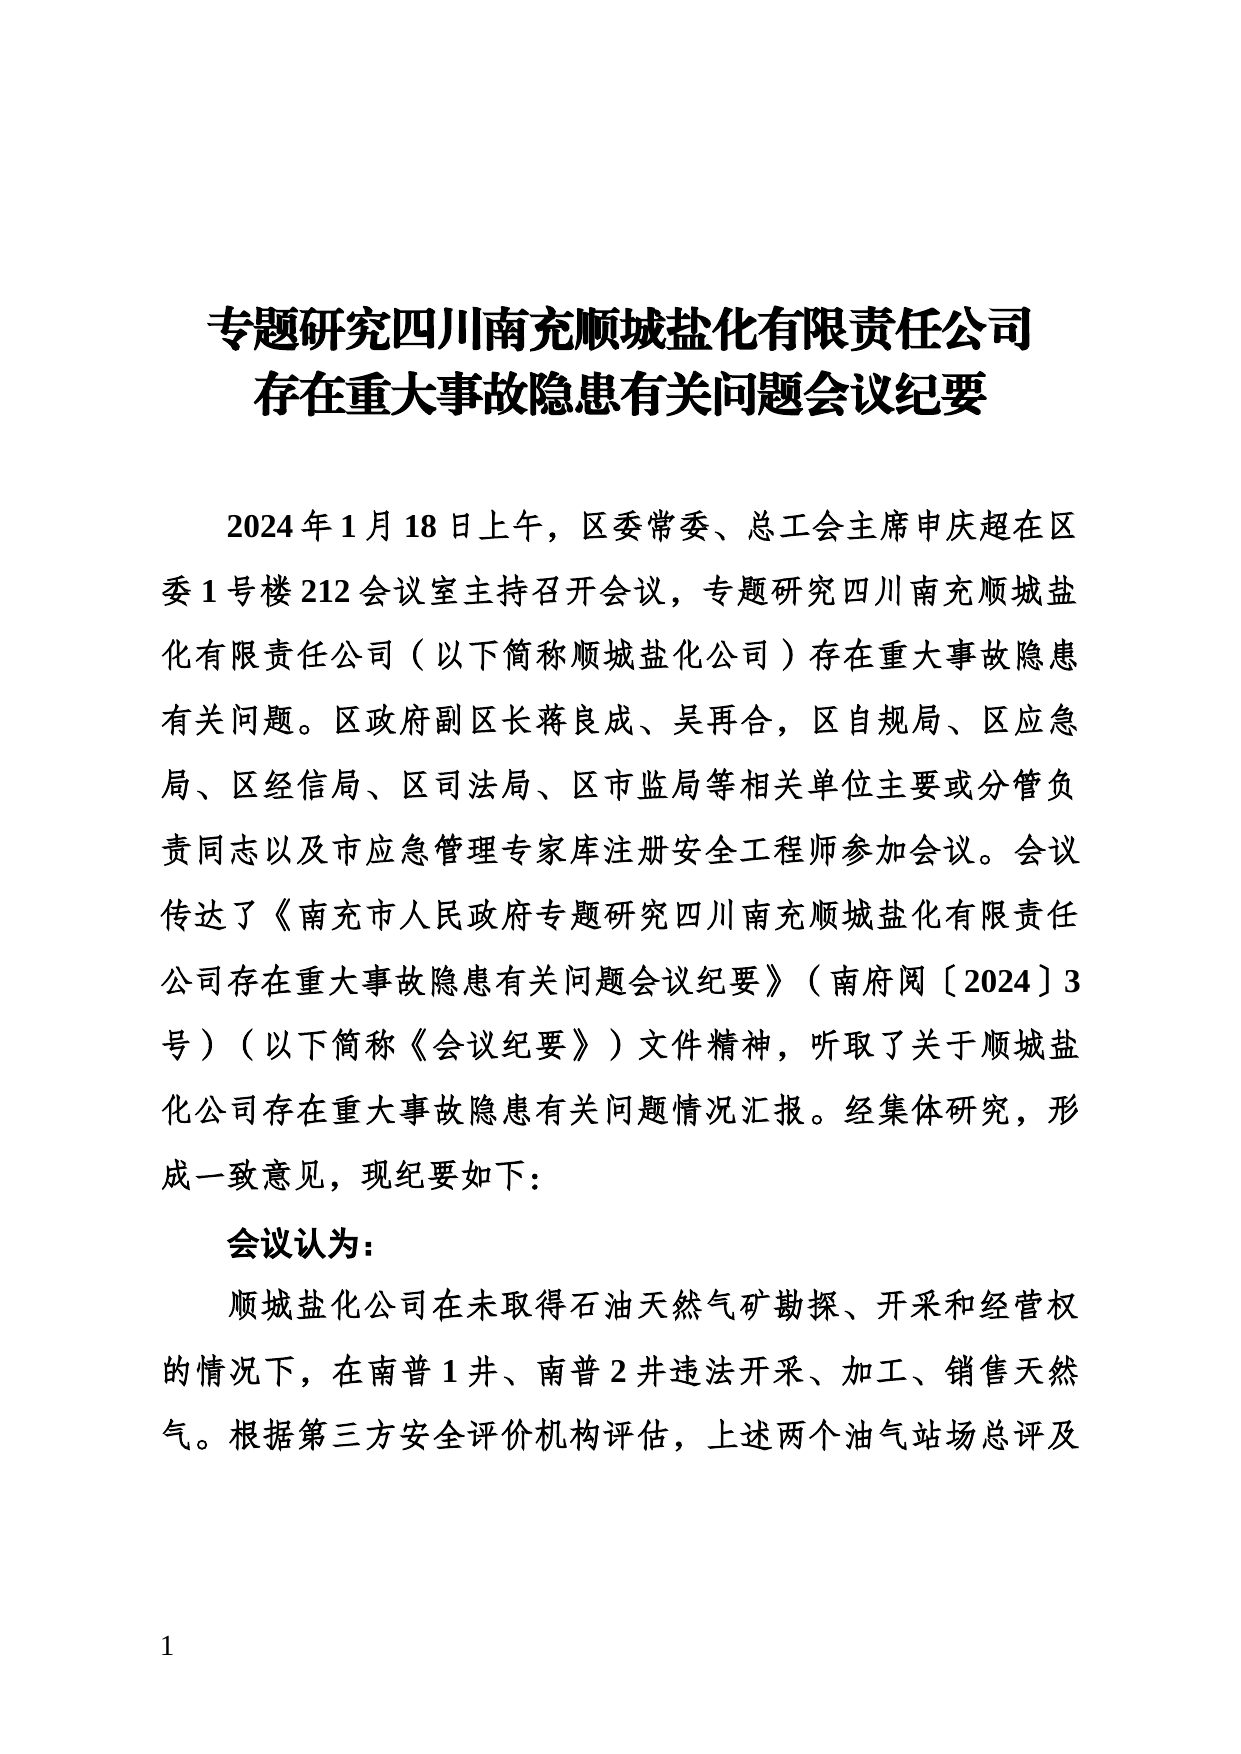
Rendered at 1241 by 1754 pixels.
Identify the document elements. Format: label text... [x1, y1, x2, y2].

text 会议认为： [159, 1208, 1081, 1273]
text 2024年1月18日上午，区委常委、总工会主席申庆超在区委1号楼212会议室主持召开会议，专题研究四川南充顺城盐化有限责任公司（以下简称顺城盐化公司）存在重大事故隐患有关问题。区政府副区长蒋良成、吴再合，区自规局、区应急局、区经信局、区司法局、区市监局等相关单位主要或分管负责同志以及市应急管理专家库注册安全工程师参加会议。会议传达了《南充市人民政府专题研究四川南充顺城盐化有限责任公司存在重大事故隐患有关问题会议纪要》（南府阅〔2024〕3号）（以下简称《会议纪要》）文件精神，听取了关于顺城盐化公司存在重大事故隐患有关问题情况汇报。经集体研究，形成一致意见，现纪要如下： [159, 493, 1081, 1208]
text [159, 1273, 1081, 1468]
text 存在重大事故隐患有关问题会议纪要 [159, 363, 1081, 428]
text 专题研究四川南充顺城盐化有限责任公司 [159, 298, 1081, 363]
